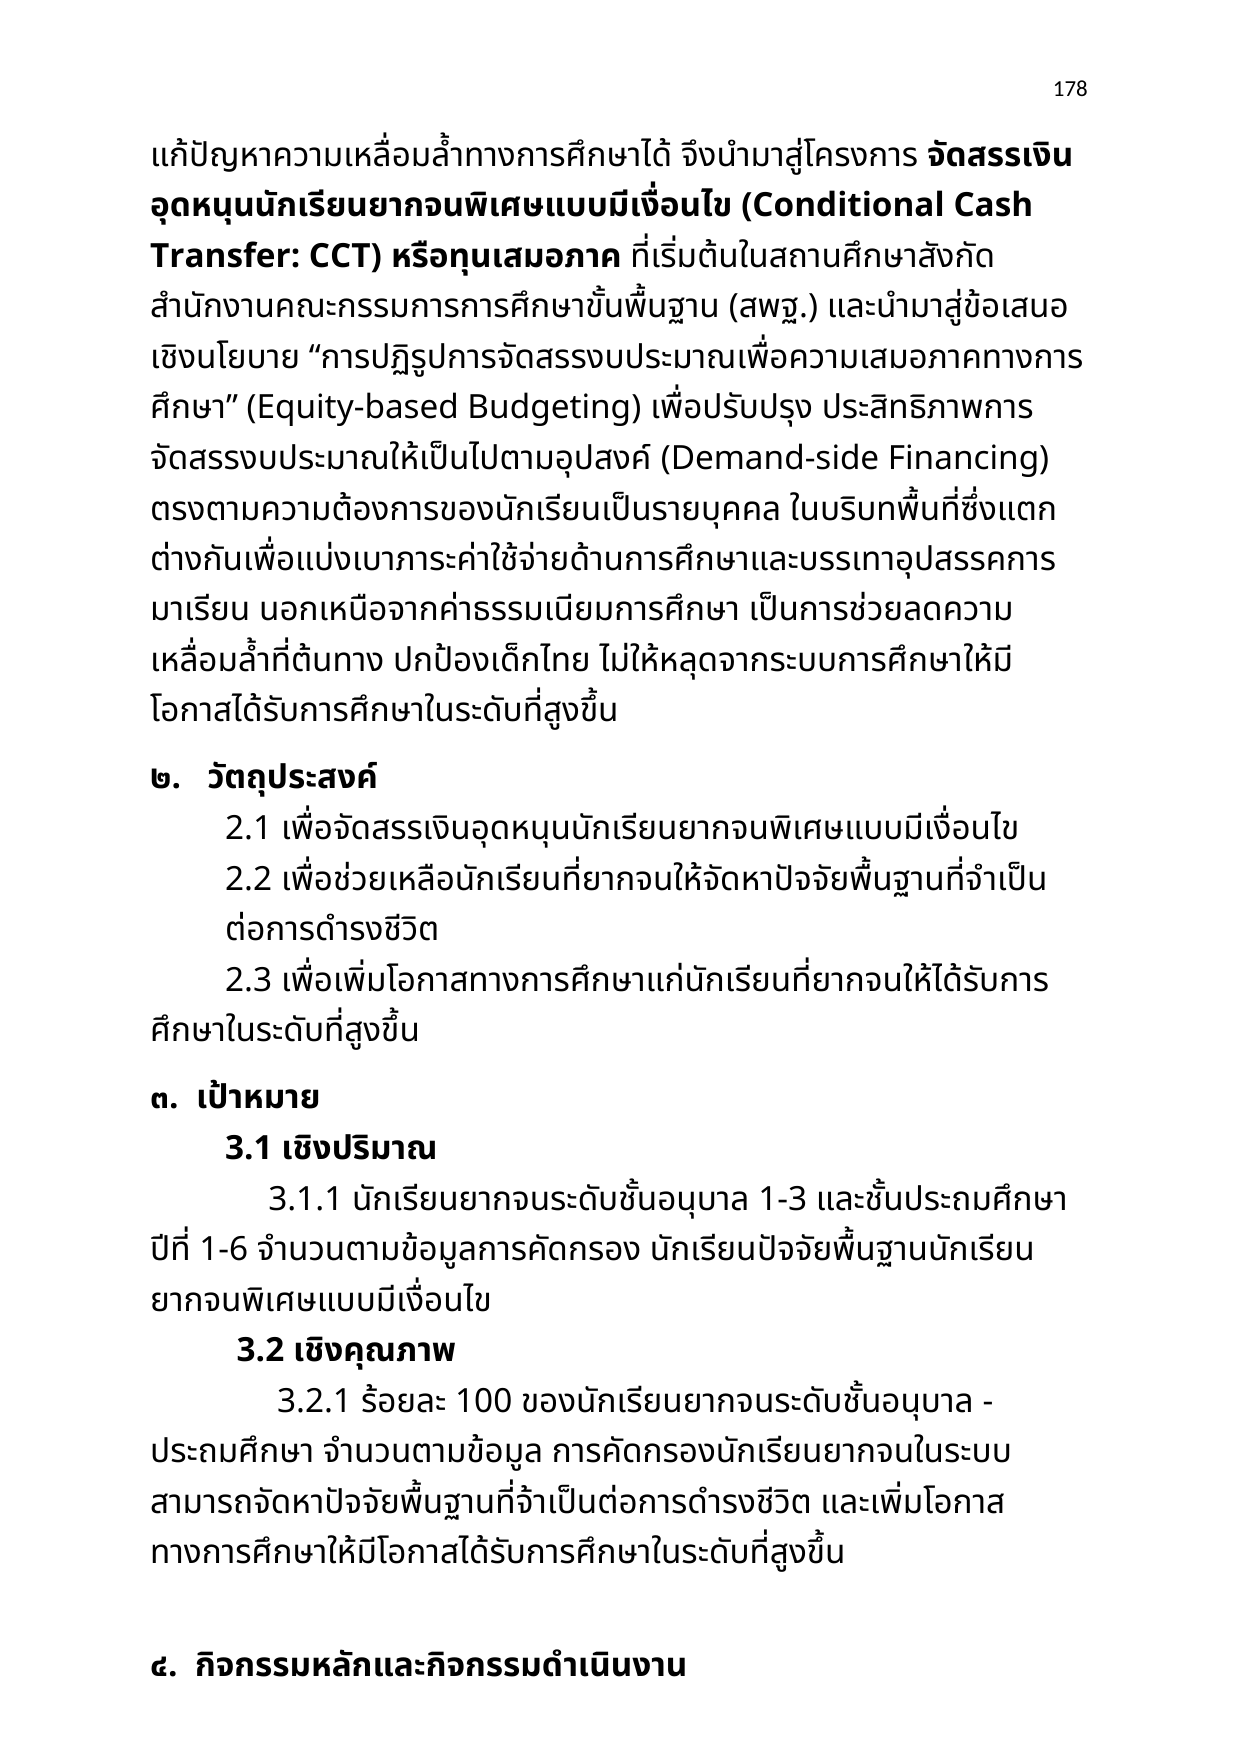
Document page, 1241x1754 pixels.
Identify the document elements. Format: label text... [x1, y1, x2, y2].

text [150, 131, 1087, 737]
text 3.2 เชิงคุณภาพ [150, 1326, 1087, 1377]
text 2.3 เพื่อเพิ่มโอกาสทางการศึกษาแก่นักเรียนที่ยากจนให้ได้รับการศึกษาในระดับที่สูงขึ้น [150, 956, 1087, 1057]
text 3.1 เชิงปริมาณ [150, 1124, 1087, 1174]
text 2.1 เพื่อจัดสรรเงินอุดหนุนนักเรียนยากจนพิเศษแบบมีเงื่อนไข [150, 804, 1087, 854]
text 2.2 เพื่อช่วยเหลือนักเรียนที่ยากจนให้จัดหาปัจจัยพื้นฐานที่จำเป็นต่อการดำรงชีวิต [225, 854, 1087, 956]
text ๔. กิจกรรมหลักและกิจกรรมดำเนินงาน [150, 1641, 1087, 1691]
text 3.2.1 ร้อยละ 100 ของนักเรียนยากจนระดับชั้นอนุบาล - ประถมศึกษา จำนวนตามข้อมูล การคัดกรองนักเรียนยากจนในระบบ สามารถจัดหาปัจจัยพื้นฐานที่จ้าเป็นต่อการดำรงชีวิต และเพิ่มโอกาสทางการศึกษาให้มีโอกาสได้รับการศึกษาในระดับที่สูงขึ้น [150, 1377, 1087, 1579]
text ๓. เป้าหมาย [150, 1073, 1087, 1124]
text 3.1.1 นักเรียนยากจนระดับชั้นอนุบาล 1-3 และชั้นประถมศึกษาปีที่ 1-6 จำนวนตามข้อมูลการคัดกรอง นักเรียนปัจจัยพื้นฐานนักเรียนยากจนพิเศษแบบมีเงื่อนไข [150, 1174, 1087, 1326]
text ๒. วัตถุประสงค์ [150, 753, 1087, 804]
